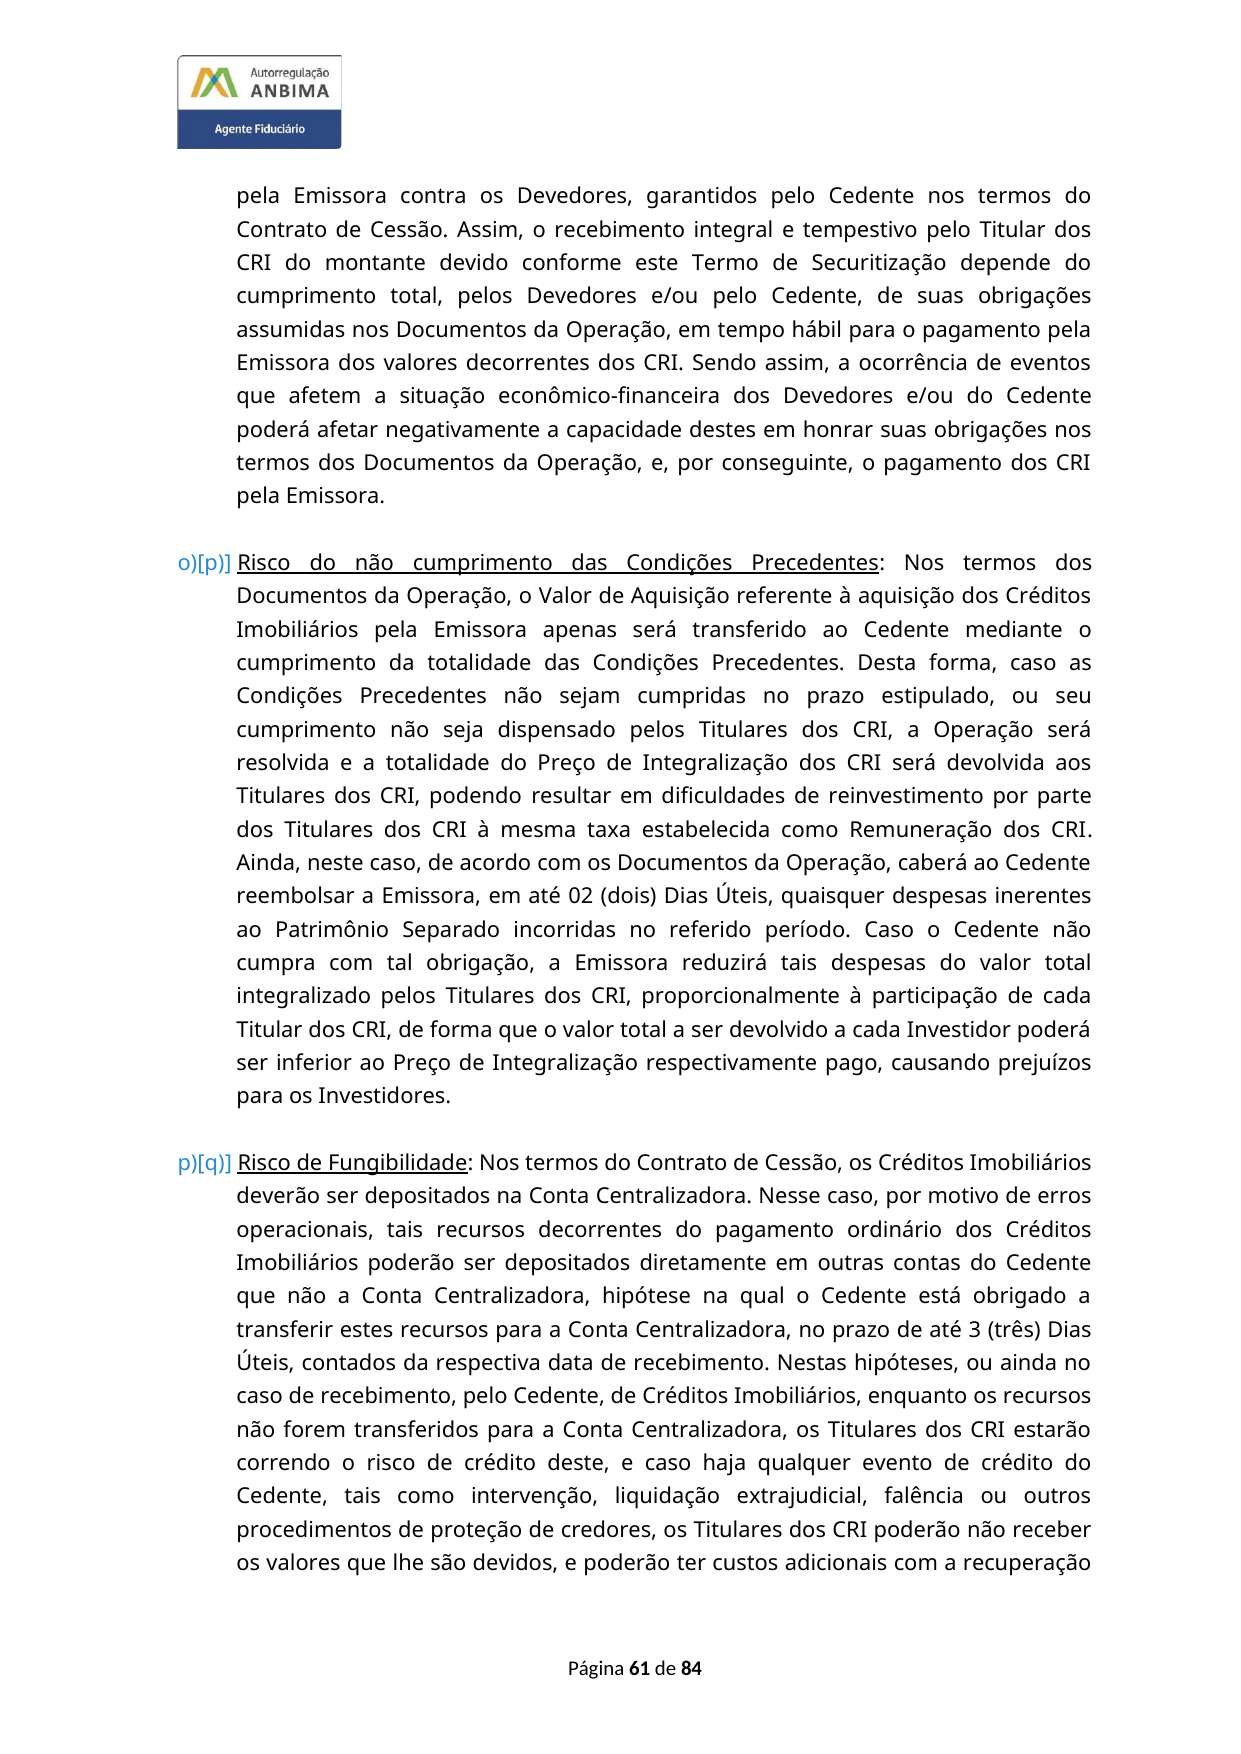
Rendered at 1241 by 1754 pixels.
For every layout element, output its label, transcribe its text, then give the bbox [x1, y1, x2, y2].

picture [177, 55, 342, 149]
list Risco do não cumprimento das Condições Precedentes: Nos termos dos Documentos da Operação, o Valor de Aquisição referente à aquisição dos Créditos Imobiliários pela Emissora apenas será transferido ao Cedente mediante o cumprimento da totalidade das Condições Precedentes. Desta forma, caso as Condições Precedentes não sejam cumpridas no prazo estipulado, ou seu cumprimento não seja dispensado pelos Titulares dos CRI, a Operação será resolvida e a totalidade do Preço de Integralização dos CRI será devolvida aos Titulares dos CRI, podendo resultar em dificuldades de reinvestimento por parte dos Titulares dos CRI à mesma taxa estabelecida como Remuneração dos CRI. Ainda, neste caso, de acordo com os Documentos da Operação, caberá ao Cedente reembolsar a Emissora, em até 02 (dois) Dias Úteis, quaisquer despesas inerentes ao Patrimônio Separado incorridas no referido período. Caso o Cedente não cumpra com tal obrigação, a Emissora reduzirá tais despesas do valor total integralizado pelos Titulares dos CRI, proporcionalmente à participação de cada Titular dos CRI, de forma que o valor total a ser devolvido a cada Investidor poderá ser inferior ao Preço de Integralização respectivamente pago, causando prejuízos para os Investidores. [177, 544, 1092, 1111]
